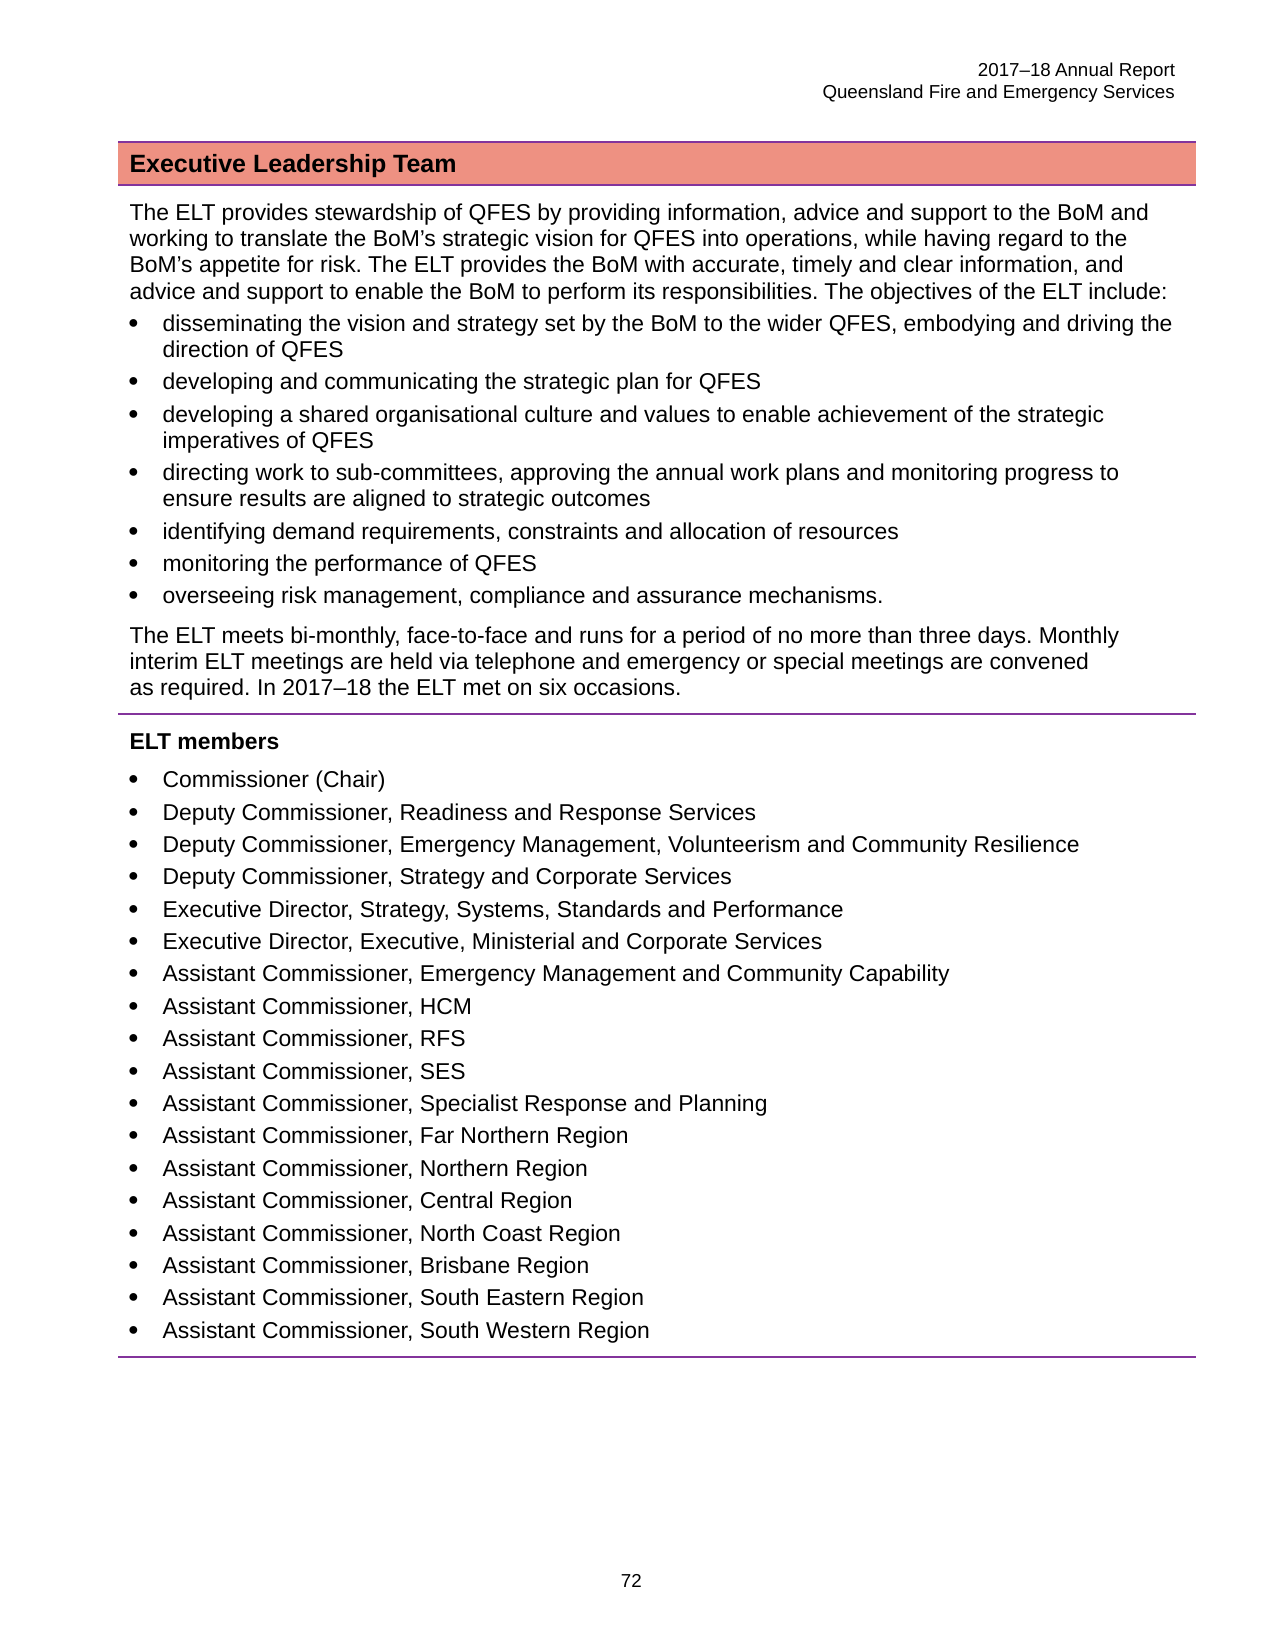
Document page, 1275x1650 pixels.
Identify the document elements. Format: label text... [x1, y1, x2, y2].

table_cell ELT members Commissioner (Chair) Deputy Commissioner, Readiness and Response Services Deputy Commissioner, Emergency Management, Volunteerism and Community Resilience Deputy Commissioner, Strategy and Corporate Services Executive Director, Strategy, Systems, Standards and Performance Executive Director, Executive, Ministerial and Corporate Services Assistant Commissioner, Emergency Management and Community Capability Assistant Commissioner, HCM Assistant Commissioner, RFS Assistant Commissioner, SES Assistant Commissioner, Specialist Response and Planning Assistant Commissioner, Far Northern Region Assistant Commissioner, Northern Region Assistant Commissioner, Central Region Assistant Commissioner, North Coast Region Assistant Commissioner, Brisbane Region Assistant Commissioner, South Eastern Region Assistant Commissioner, South Western Region [118, 715, 1196, 1356]
table_cell The ELT provides stewardship of QFES by providing information, advice and support to the BoM and working to translate the BoM’s strategic vision for QFES into operations, while having regard to the BoM’s appetite for risk. The ELT provides the BoM with accurate, timely and clear information, and advice and support to enable the BoM to perform its responsibilities. The objectives of the ELT include: disseminating the vision and strategy set by the BoM to the wider QFES, embodying and driving the direction of QFES developing and communicating the strategic plan for QFES developing a shared organisational culture and values to enable achievement of the strategic imperatives of QFES directing work to sub-committees, approving the annual work plans and monitoring progress to ensure results are aligned to strategic outcomes identifying demand requirements, constraints and allocation of resources monitoring the performance of QFES overseeing risk management, compliance and assurance mechanisms. The ELT meets bi-monthly, face-to-face and runs for a period of no more than three days. Monthly interim ELT meetings are held via telephone and emergency or special meetings are convened as required. In 2017–18 the ELT met on six occasions. [118, 186, 1196, 713]
table_header Executive Leadership Team [118, 143, 1196, 184]
